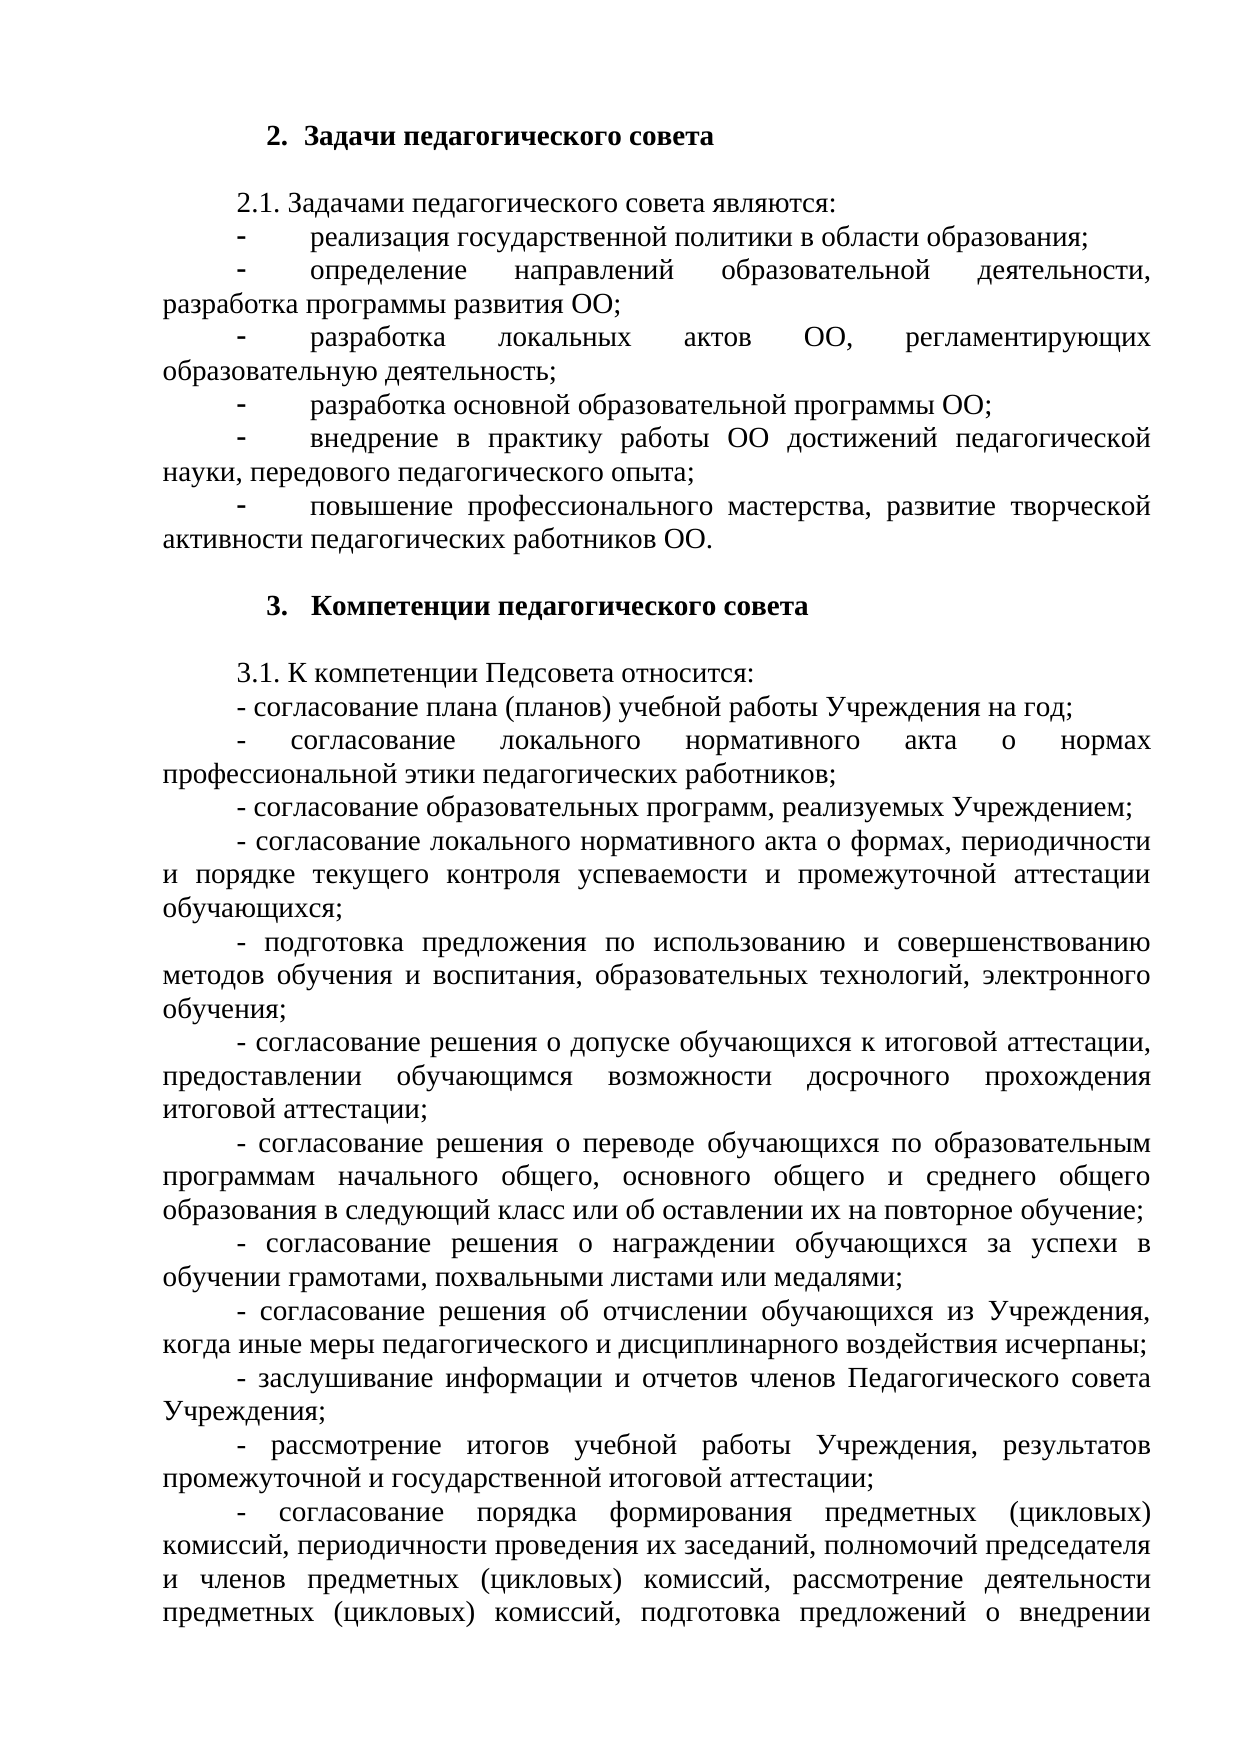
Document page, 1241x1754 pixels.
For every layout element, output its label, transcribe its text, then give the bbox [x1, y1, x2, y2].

text 2.1. Задачами педагогического совета являются: [162, 185, 1152, 219]
text - рассмотрение итогов учебной работы Учреждения, результатов промежуточной и государственной итоговой аттестации; [162, 1427, 1152, 1494]
list реализация государственной политики в области образования; [162, 219, 1152, 252]
text 3.1. К компетенции Педсовета относится: [162, 655, 1152, 689]
list Компетенции педагогического совета [266, 588, 1152, 622]
text - подготовка предложения по использованию и совершенствованию методов обучения и воспитания, образовательных технологий, электронного обучения; [162, 924, 1152, 1024]
list разработка основной образовательной программы ОО; [162, 387, 1152, 420]
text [162, 1494, 1152, 1628]
text - согласование решения о переводе обучающихся по образовательным программам начального общего, основного общего и среднего общего образования в следующий класс или об оставлении их на повторное обучение; [162, 1125, 1152, 1226]
text - согласование решения об отчислении обучающихся из Учреждения, когда иные меры педагогического и дисциплинарного воздействия исчерпаны; [162, 1293, 1152, 1360]
list разработка локальных актов ОО, регламентирующих образовательную деятельность; [162, 319, 1152, 387]
text - согласование локального нормативного акта о нормах профессиональной этики педагогических работников; [162, 722, 1152, 789]
list внедрение в практику работы ОО достижений педагогической науки, передового педагогического опыта; [162, 420, 1152, 488]
text - согласование решения о допуске обучающихся к итоговой аттестации, предоставлении обучающимся возможности досрочного прохождения итоговой аттестации; [162, 1024, 1152, 1125]
text - согласование решения о награждении обучающихся за успехи в обучении грамотами, похвальными листами или медалями; [162, 1226, 1152, 1293]
text - заслушивание информации и отчетов членов Педагогического совета Учреждения; [162, 1360, 1152, 1427]
list определение направлений образовательной деятельности, разработка программы развития ОО; [162, 252, 1152, 319]
text - согласование локального нормативного акта о формах, периодичности и порядке текущего контроля успеваемости и промежуточной аттестации обучающихся; [162, 823, 1152, 924]
list Задачи педагогического совета [266, 118, 1152, 152]
list повышение профессионального мастерства, развитие творческой активности педагогических работников ОО. [162, 488, 1152, 555]
text - согласование образовательных программ, реализуемых Учреждением; [162, 789, 1152, 823]
text - согласование плана (планов) учебной работы Учреждения на год; [162, 689, 1152, 722]
